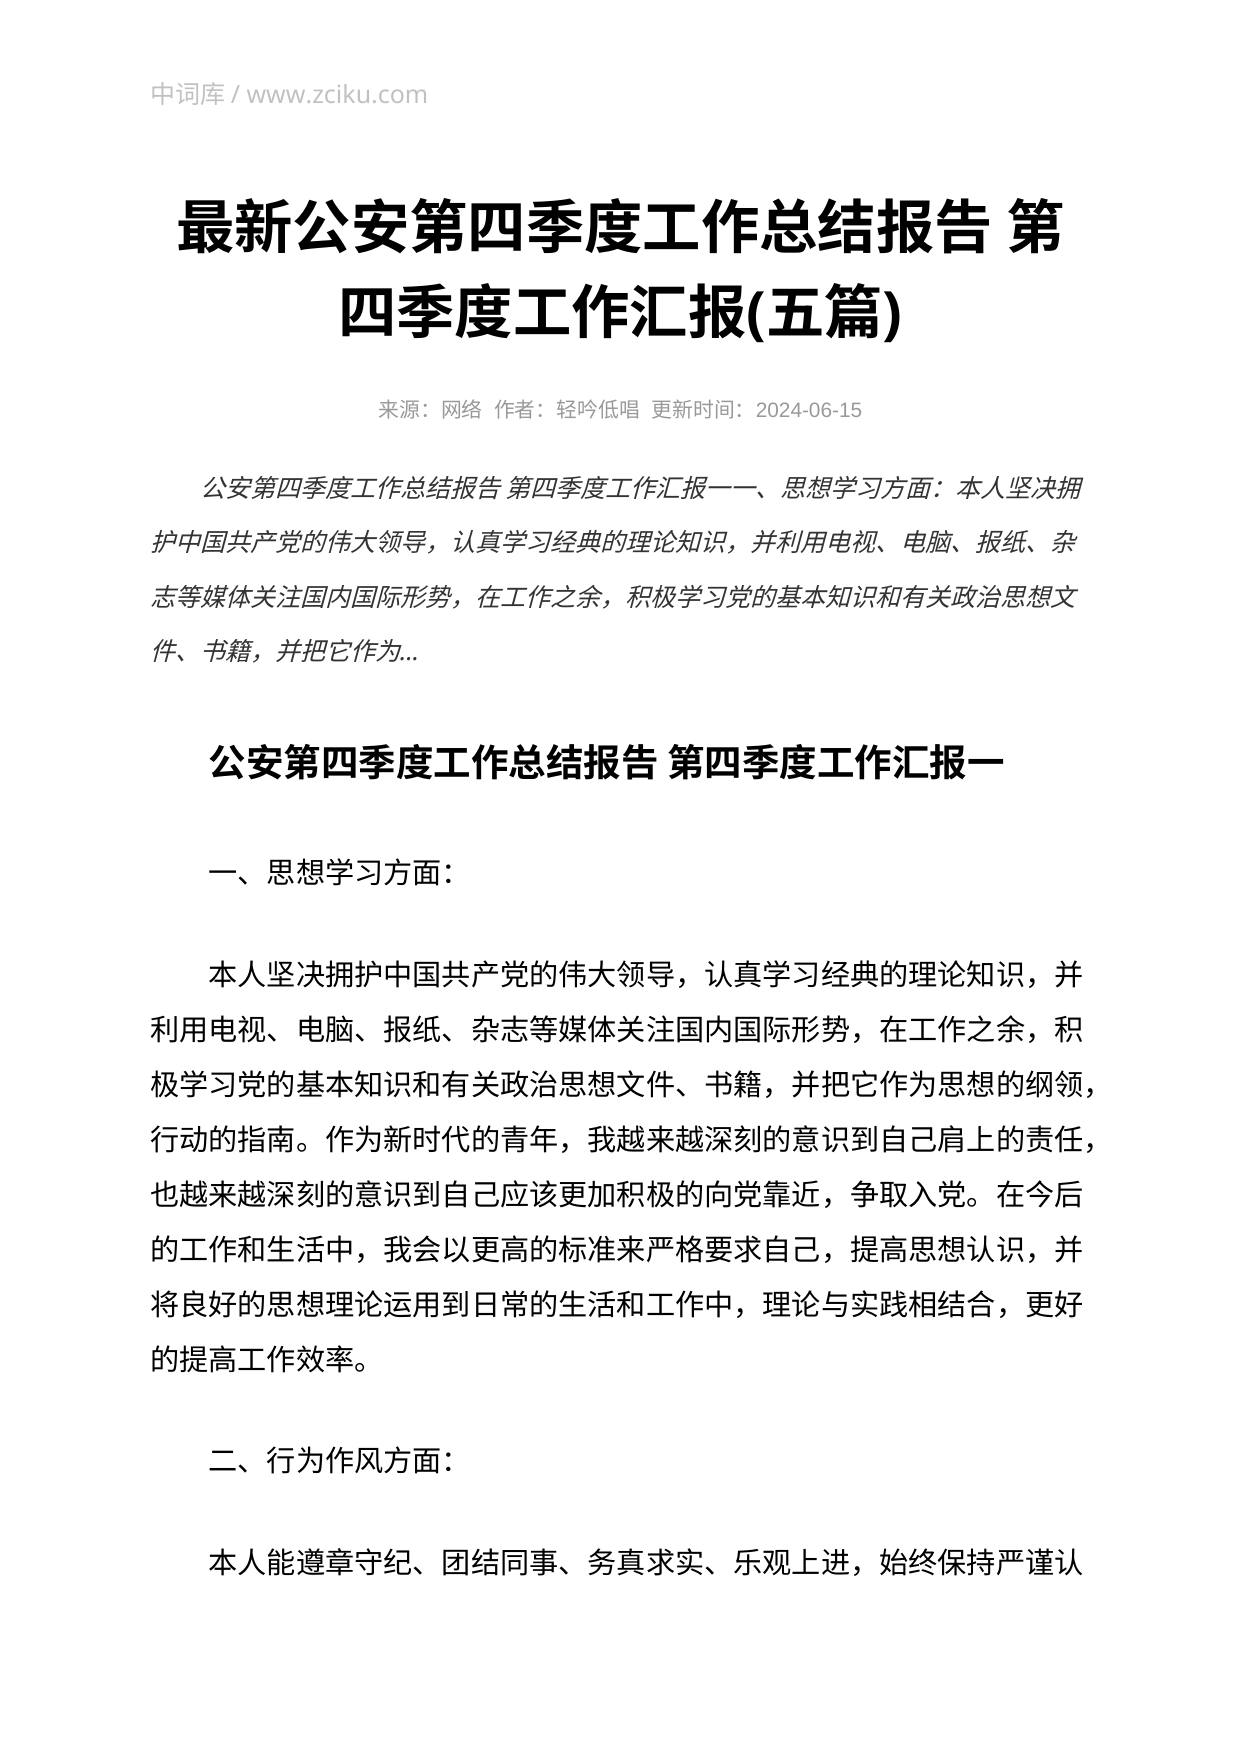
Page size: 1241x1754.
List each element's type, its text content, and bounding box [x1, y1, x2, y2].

text 公安第四季度工作总结报告 第四季度工作汇报一 [150, 733, 1090, 787]
text 来源：网络 作者：轻吟低唱 更新时间：2024-06-15 [150, 397, 1090, 421]
text 一、思想学习方面： [150, 850, 1090, 892]
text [150, 1539, 1090, 1582]
text 本人坚决拥护中国共产党的伟大领导，认真学习经典的理论知识，并利用电视、电脑、报纸、杂志等媒体关注国内国际形势，在工作之余，积极学习党的基本知识和有关政治思想文件、书籍，并把它作为思想的纲领，行动的指南。作为新时代的青年，我越来越深刻的意识到自己肩上的责任，也越来越深刻的意识到自己应该更加积极的向党靠近，争取入党。在今后的工作和生活中，我会以更高的标准来严格要求自己，提高思想认识，并将良好的思想理论运用到日常的生活和工作中，理论与实践相结合，更好的提高工作效率。 [150, 952, 1090, 1378]
subtitle 最新公安第四季度工作总结报告 第四季度工作汇报(五篇) [150, 181, 1090, 351]
text 二、行为作风方面： [150, 1438, 1090, 1480]
text 公安第四季度工作总结报告 第四季度工作汇报一一、思想学习方面：本人坚决拥护中国共产党的伟大领导，认真学习经典的理论知识，并利用电视、电脑、报纸、杂志等媒体关注国内国际形势，在工作之余，积极学习党的基本知识和有关政治思想文件、书籍，并把它作为... [150, 468, 1090, 668]
